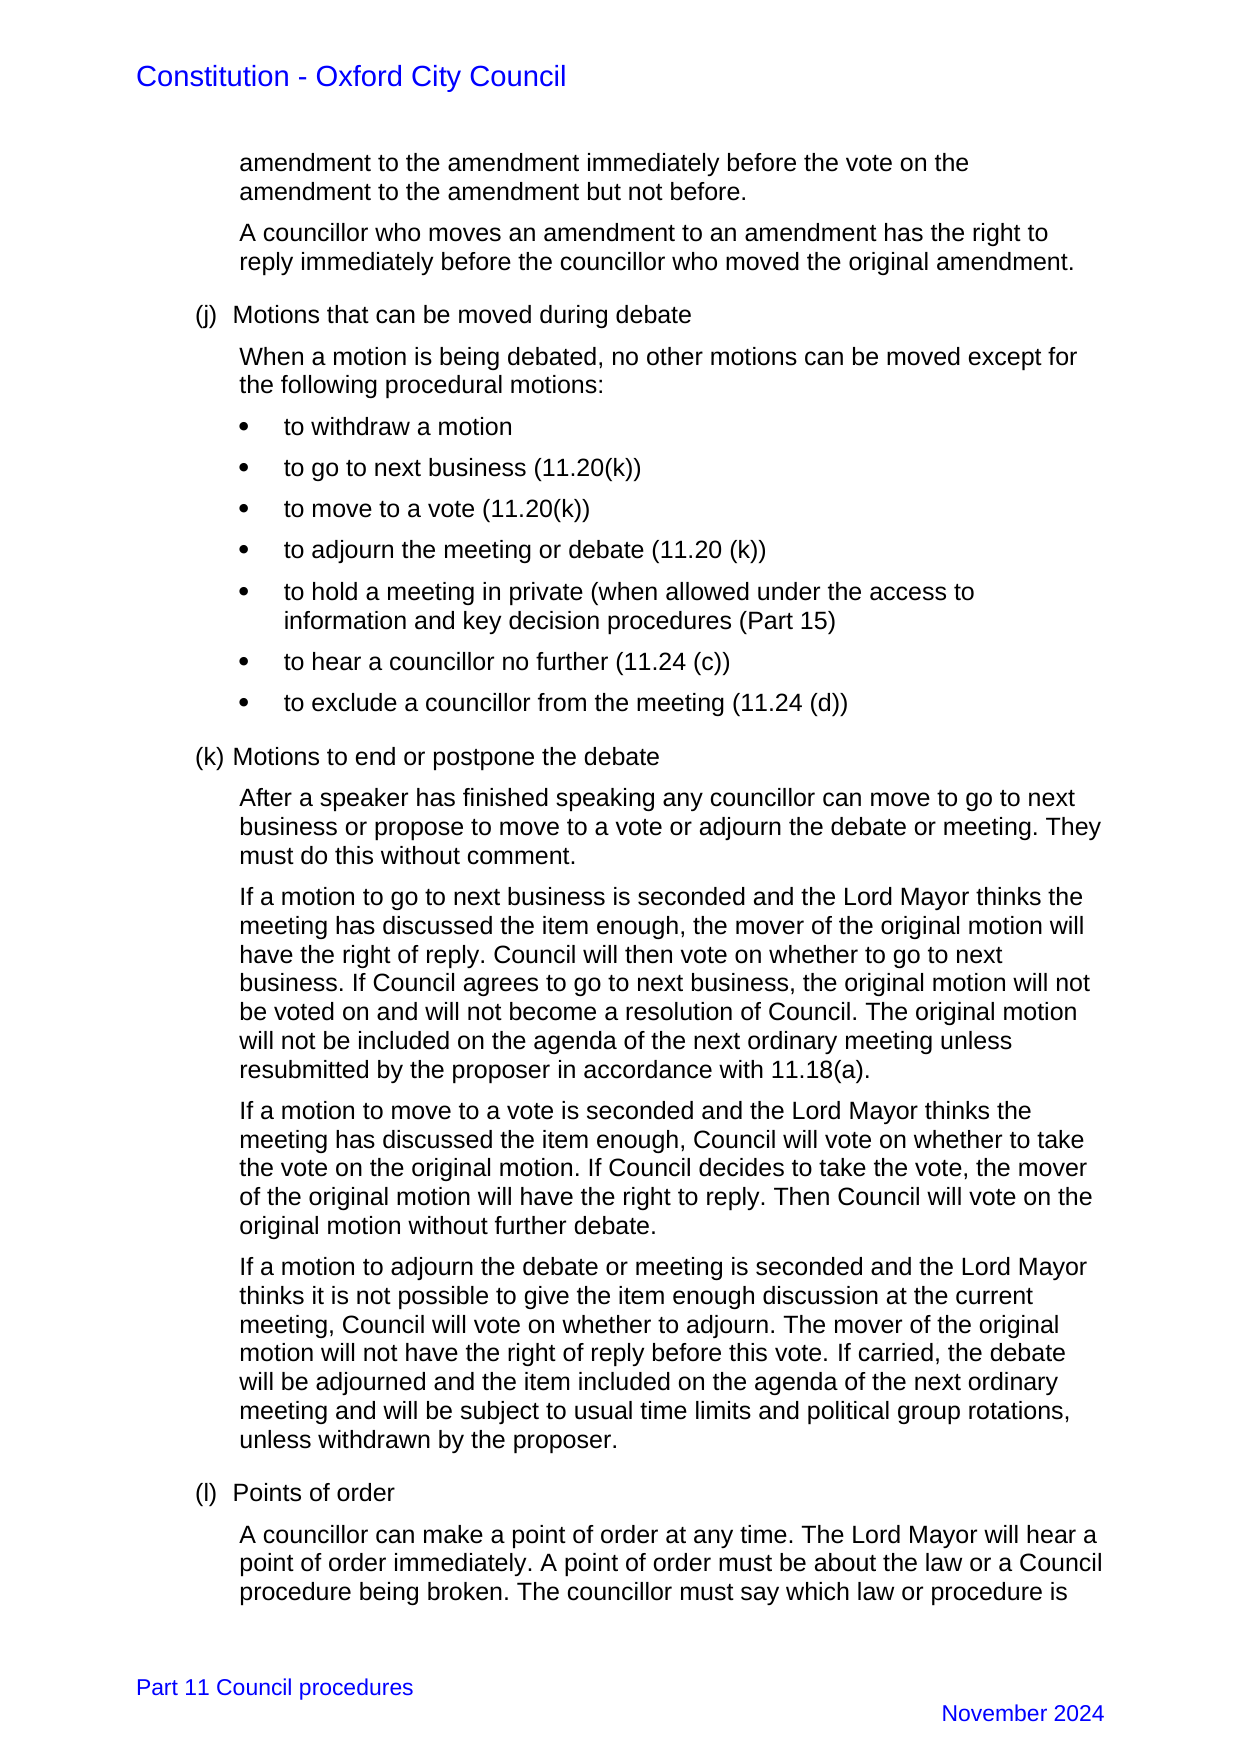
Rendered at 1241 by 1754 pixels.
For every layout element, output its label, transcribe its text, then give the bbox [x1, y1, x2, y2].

text to hold a meeting in private (when allowed under the access to information and key decision procedures (Part 15) [239, 577, 1104, 634]
list If a motion to move to a vote is seconded and the Lord Mayor thinks the meeting has discussed the item enough, Council will vote on whether to take the vote on the original motion. If Council decides to take the vote, the mover of the original motion will have the right to reply. Then Council will vote on the original motion without further debate. [239, 1096, 1104, 1240]
text to go to next business (11.20(k)) [239, 453, 1104, 482]
text to hear a councillor no further (11.24 (c)) [239, 647, 1104, 676]
text to move to a vote (11.20(k)) [239, 494, 1104, 523]
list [239, 1520, 1104, 1606]
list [239, 148, 1104, 205]
list When a motion is being debated, no other motions can be moved except for the following procedural motions: [239, 341, 1104, 399]
list After a speaker has finished speaking any councillor can move to go to next business or propose to move to a vote or adjourn the debate or meeting. They must do this without comment. [239, 783, 1104, 870]
text to adjourn the meeting or debate (11.20 (k)) [239, 536, 1104, 564]
text to exclude a councillor from the meeting (11.24 (d)) [239, 688, 1104, 717]
subtitle Points of order [195, 1478, 1104, 1507]
text to withdraw a motion [239, 411, 1104, 440]
subtitle Motions to end or postpone the debate [195, 742, 1104, 771]
list If a motion to go to next business is seconded and the Lord Mayor thinks the meeting has discussed the item enough, the mover of the original motion will have the right of reply. Council will then vote on whether to go to next business. If Council agrees to go to next business, the original motion will not be voted on and will not become a resolution of Council. The original motion will not be included on the agenda of the next ordinary meeting unless resubmitted by the proposer in accordance with 11.18(a). [239, 882, 1104, 1083]
list If a motion to adjourn the debate or meeting is seconded and the Lord Mayor thinks it is not possible to give the item enough discussion at the current meeting, Council will vote on whether to adjourn. The mover of the original motion will not have the right of reply before this vote. If carried, the debate will be adjourned and the item included on the agenda of the next ordinary meeting and will be subject to usual time limits and political group rotations, unless withdrawn by the proposer. [239, 1252, 1104, 1453]
list A councillor who moves an amendment to an amendment has the right to reply immediately before the councillor who moved the original amendment. [239, 218, 1104, 275]
subtitle Motions that can be moved during debate [195, 300, 1104, 329]
